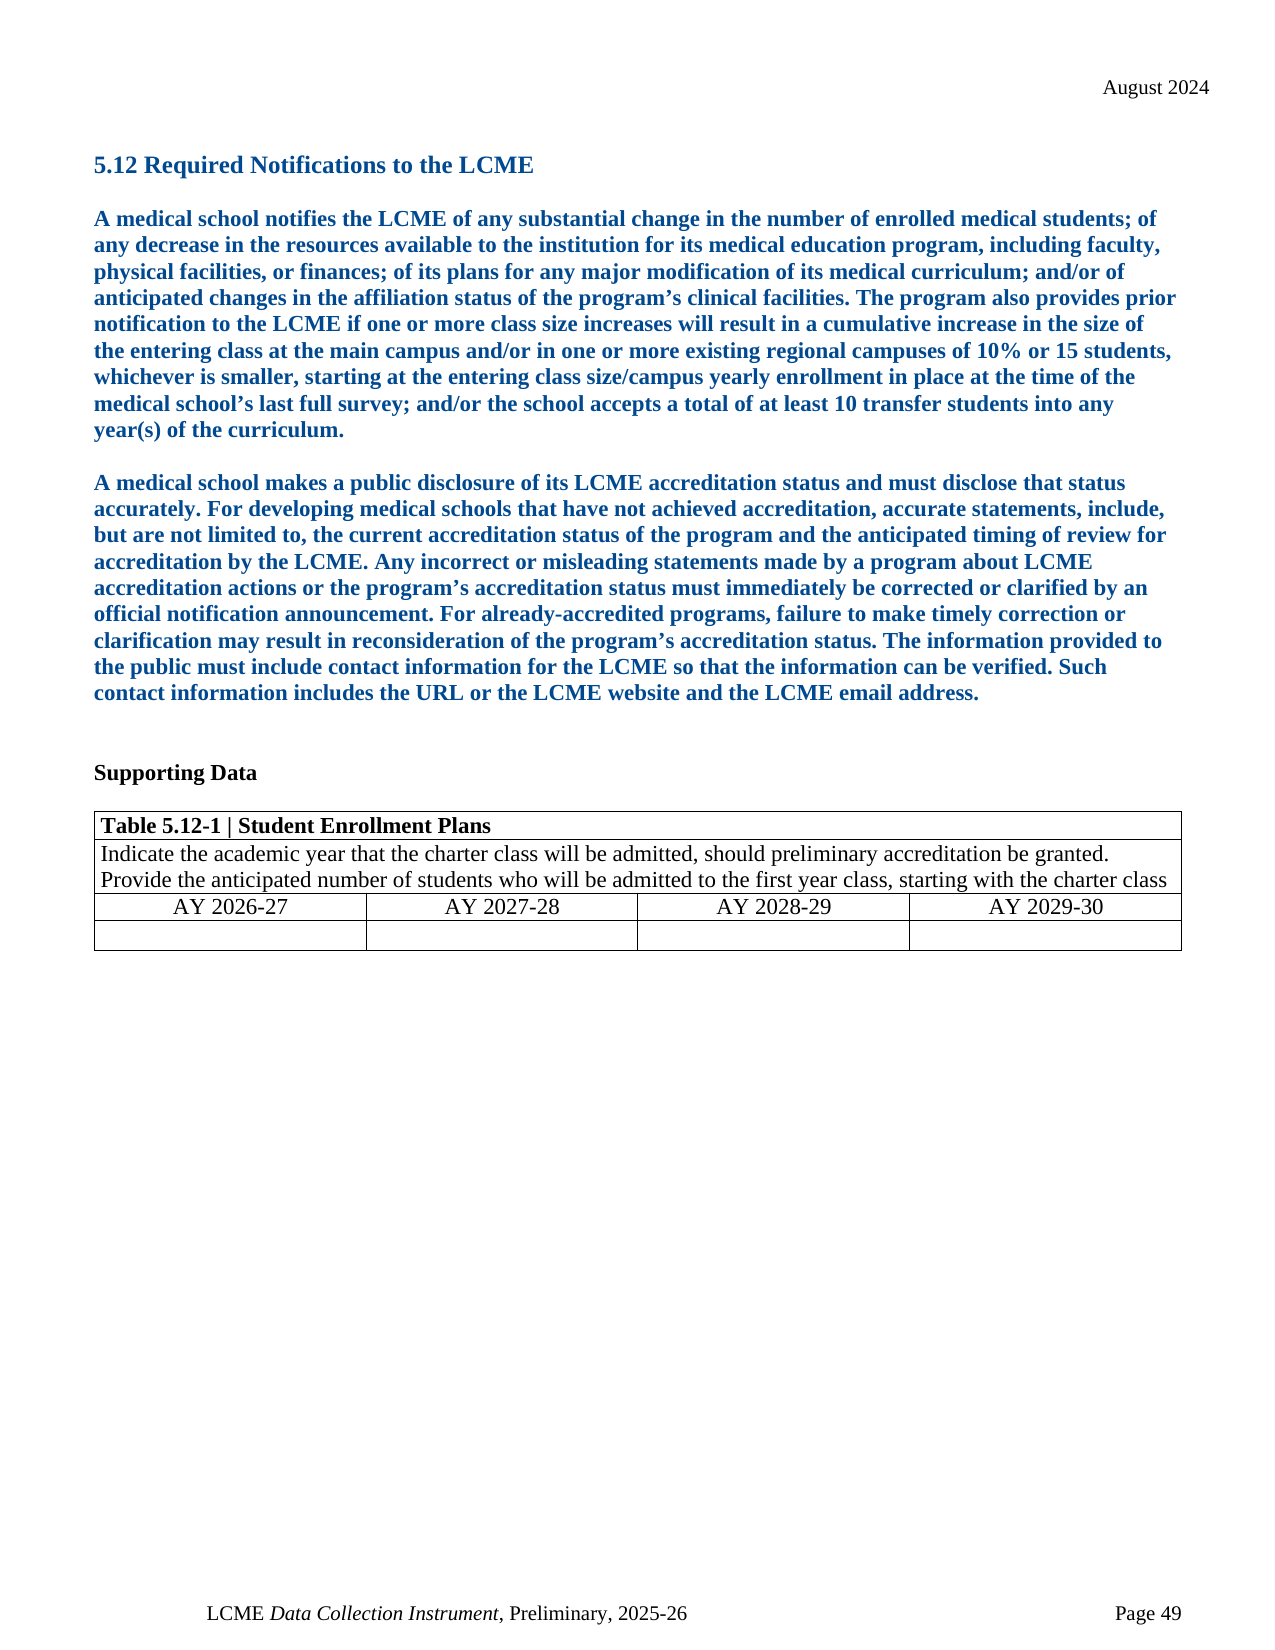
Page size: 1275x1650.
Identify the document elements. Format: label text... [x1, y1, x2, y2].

subtitle 5.12 Required Notifications to the LCME [94, 150, 1219, 179]
table_cell AY 2027-28 [367, 894, 637, 920]
table_cell [367, 921, 637, 950]
text A medical school notifies the LCME of any substantial change in the number of enrolled medical students; of any decrease in the resources available to the institution for its medical education program, including faculty, physical facilities, or finances; of its plans for any major modification of its medical curriculum; and/or of anticipated changes in the affiliation status of the program’s clinical facilities. The program also provides prior notification to the LCME if one or more class size increases will result in a cumulative increase in the size of the entering class at the main campus and/or in one or more existing regional campuses of 10% or 15 students, whichever is smaller, starting at the entering class size/campus yearly enrollment in place at the time of the medical school’s last full survey; and/or the school accepts a total of at least 10 transfer students into any year(s) of the curriculum. [94, 205, 1181, 442]
table_cell Indicate the academic year that the charter class will be admitted, should preliminary accreditation be granted. Provide the anticipated number of students who will be admitted to the first year class, starting with the charter class [95, 840, 1181, 892]
table_cell AY 2029-30 [910, 894, 1181, 920]
text A medical school makes a public disclosure of its LCME accreditation status and must disclose that status accurately. For developing medical schools that have not achieved accreditation, accurate statements, include, but are not limited to, the current accreditation status of the program and the anticipated timing of review for accreditation by the LCME. Any incorrect or misleading statements made by a program about LCME accreditation actions or the program’s accreditation status must immediately be corrected or clarified by an official notification announcement. For already-accredited programs, failure to make timely correction or clarification may result in reconsideration of the program’s accreditation status. The information provided to the public must include contact information for the LCME so that the information can be verified. Such contact information includes the URL or the LCME website and the LCME email address. [94, 469, 1181, 706]
table_cell [95, 921, 366, 950]
table_cell AY 2028-29 [638, 894, 909, 920]
table_cell [638, 921, 909, 950]
table_header Table 5.12-1 | Student Enrollment Plans [95, 812, 1181, 839]
text Supporting Data [94, 758, 1181, 785]
table_cell [910, 921, 1181, 950]
table_cell AY 2026-27 [95, 894, 366, 920]
